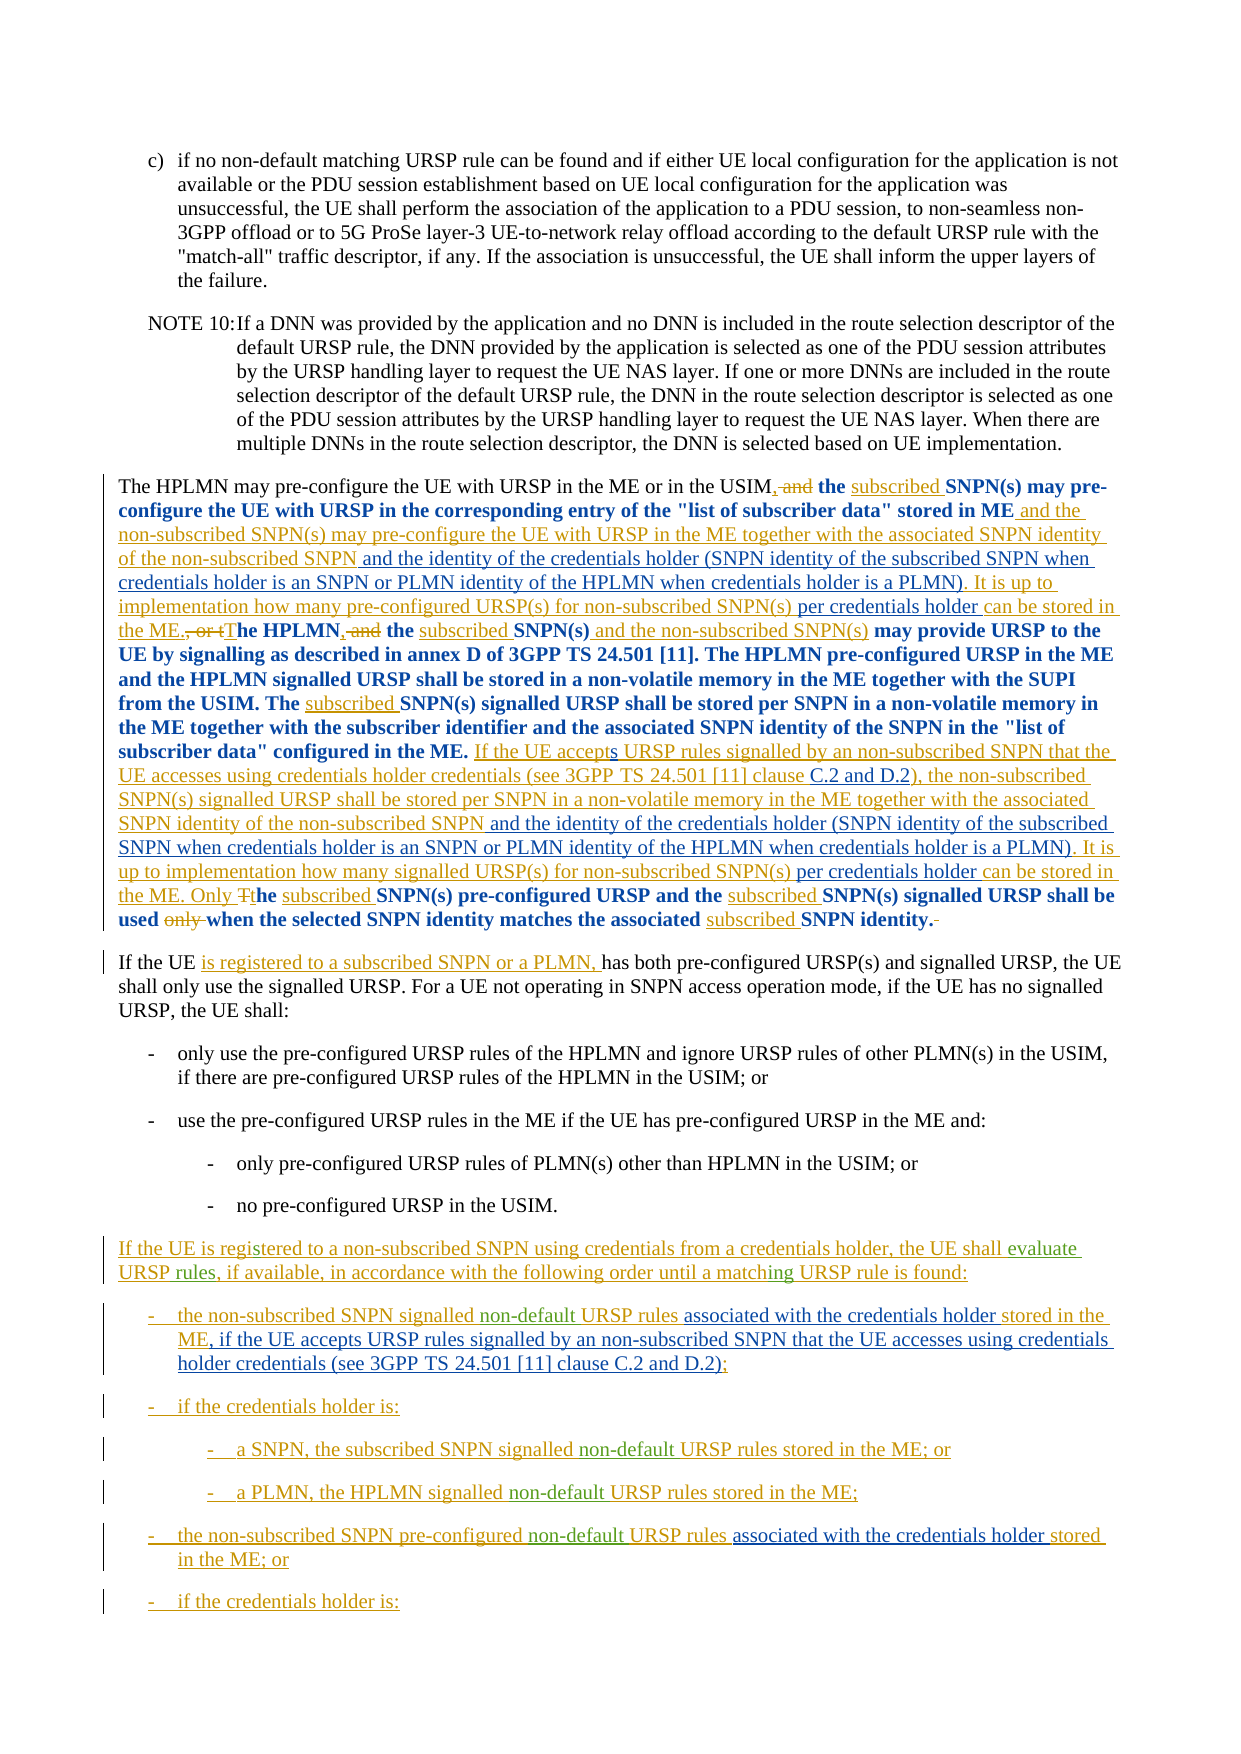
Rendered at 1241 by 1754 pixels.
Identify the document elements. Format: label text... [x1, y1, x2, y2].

text If the UE has both pre-configured URSP(s) and signalled URSP, the UE shall only use the signalled URSP. For a UE not operating in SNPN access operation mode, if the UE has no signalled URSP, the UE shall: [118, 950, 1122, 1022]
text - only use the pre-configured URSP rules of the HPLMN and ignore URSP rules of other PLMN(s) in the USIM, if there are pre-configured URSP rules of the HPLMN in the USIM; or [148, 1041, 1122, 1089]
text - only pre-configured URSP rules of PLMN(s) other than HPLMN in the USIM; or [207, 1151, 1122, 1175]
text The HPLMN may pre-configure the UE with URSP in the ME or in the USIM the SNPN(s) may pre-configure the UE with URSP in the corresponding entry of the "list of subscriber data" stored in MEhe HPLMN the SNPN(s) may provide URSP to the UE by signalling as described in annex D of 3GPP TS 24.501 [11]. The HPLMN pre-configured URSP in the ME and the HPLMN signalled URSP shall be stored in a non-volatile memory in the ME together with the SUPI from the USIM. The SNPN(s) signalled URSP shall be stored per SNPN in a non-volatile memory in the ME together with the subscriber identifier and the associated SNPN identity of the SNPN in the "list of subscriber data" configured in the ME. he SNPN(s) pre-configured URSP and the SNPN(s) signalled URSP shall be used when the selected SNPN identity matches the associated SNPN identity. [118, 474, 1122, 931]
text c) if no non-default matching URSP rule can be found and if either UE local configuration for the application is not available or the PDU session establishment based on UE local configuration for the application was unsuccessful, the UE shall perform the association of the application to a PDU session, to non-seamless non-3GPP offload or to 5G ProSe layer-3 UE-to-network relay offload according to the default URSP rule with the "match-all" traffic descriptor, if any. If the association is unsuccessful, the UE shall inform the upper layers of the failure. [148, 148, 1122, 292]
text - use the pre-configured URSP rules in the ME if the UE has pre-configured URSP in the ME and: [148, 1108, 1122, 1132]
text NOTE 10: If a DNN was provided by the application and no DNN is included in the route selection descriptor of the default URSP rule, the DNN provided by the application is selected as one of the PDU session attributes by the URSP handling layer to request the UE NAS layer. If one or more DNNs are included in the route selection descriptor of the default URSP rule, the DNN in the route selection descriptor is selected as one of the PDU session attributes by the URSP handling layer to request the UE NAS layer. When there are multiple DNNs in the route selection descriptor, the DNN is selected based on UE implementation. [148, 311, 1122, 455]
text - no pre-configured URSP in the USIM. [207, 1193, 1122, 1217]
